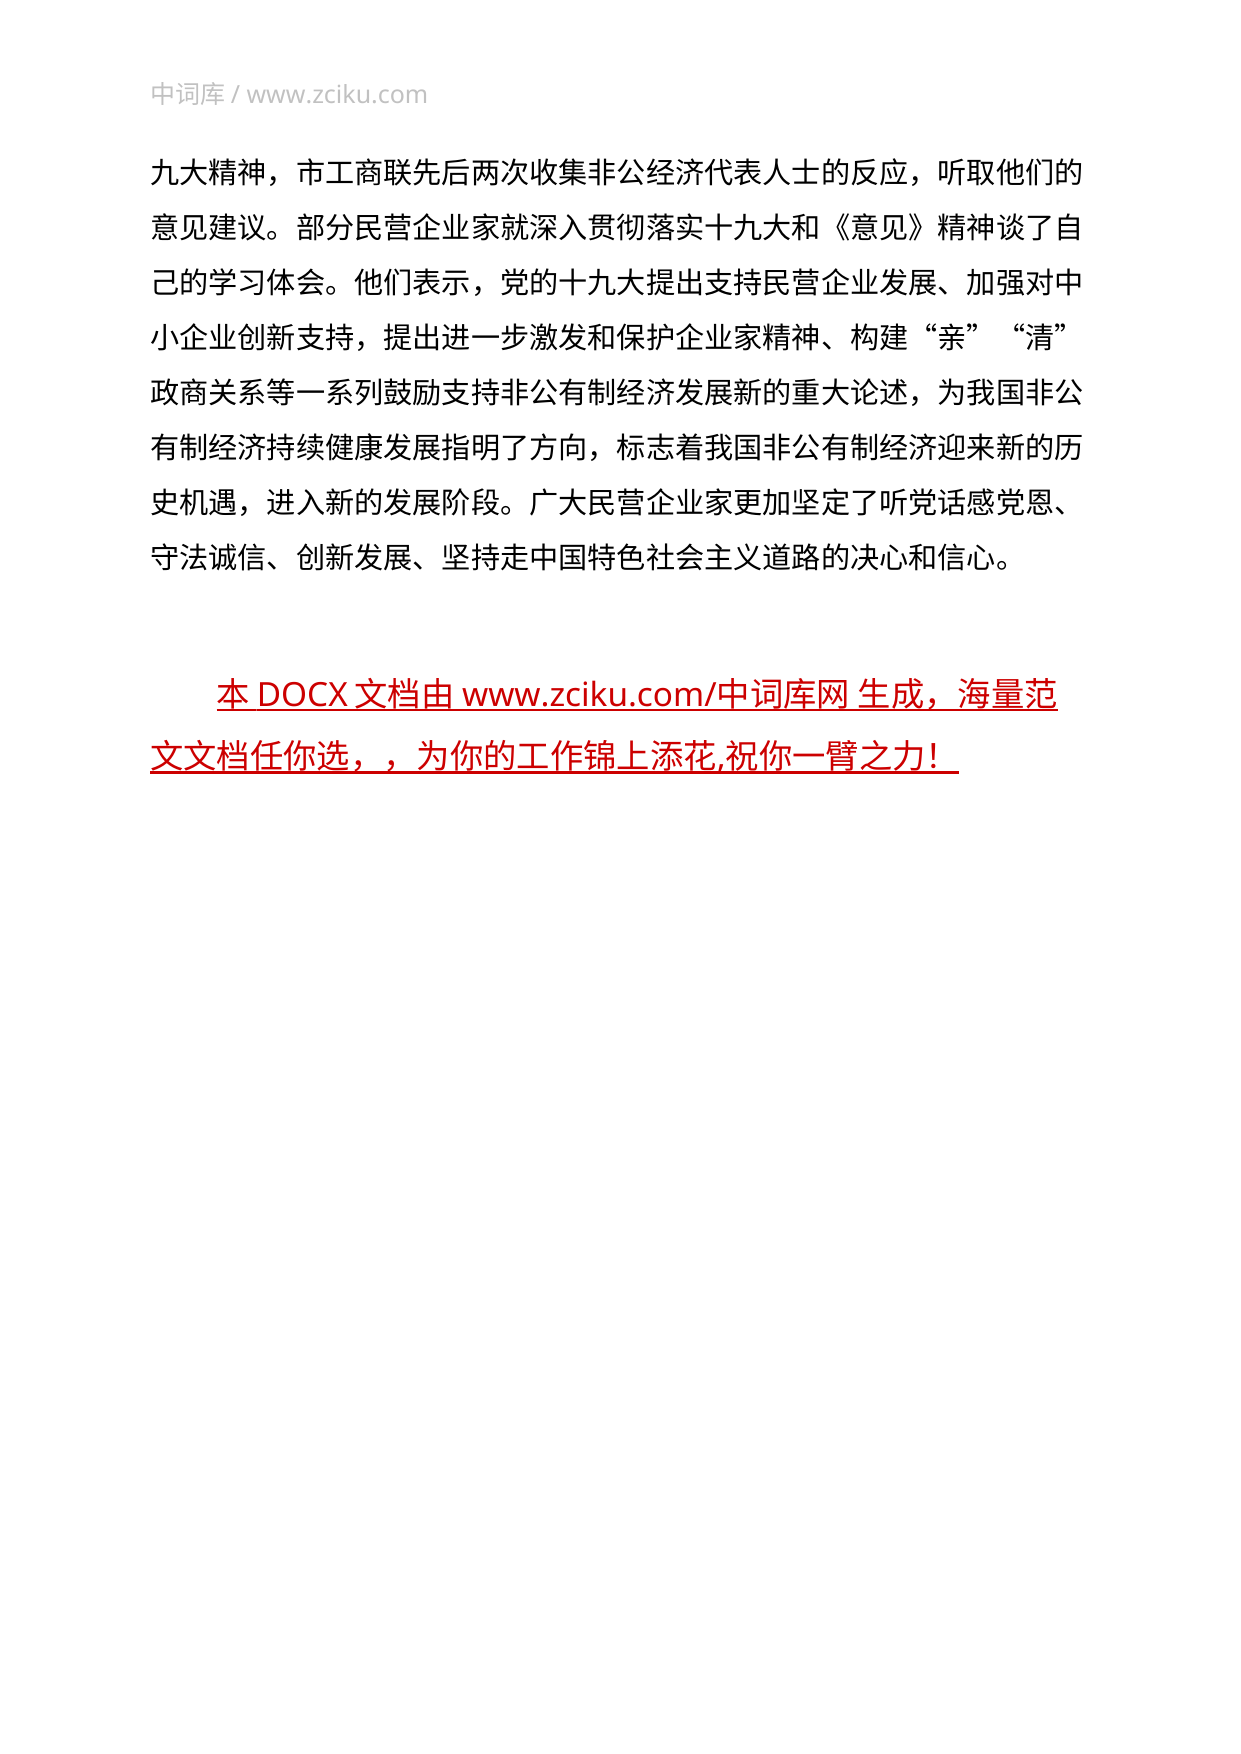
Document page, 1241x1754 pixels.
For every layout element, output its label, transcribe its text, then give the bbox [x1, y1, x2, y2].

text 本DOCX文档由 www.zciku.com/中词库网 生成，海量范文文档任你选，，为你的工作锦上添花,祝你一臂之力！ [150, 667, 1090, 778]
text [150, 150, 1090, 577]
